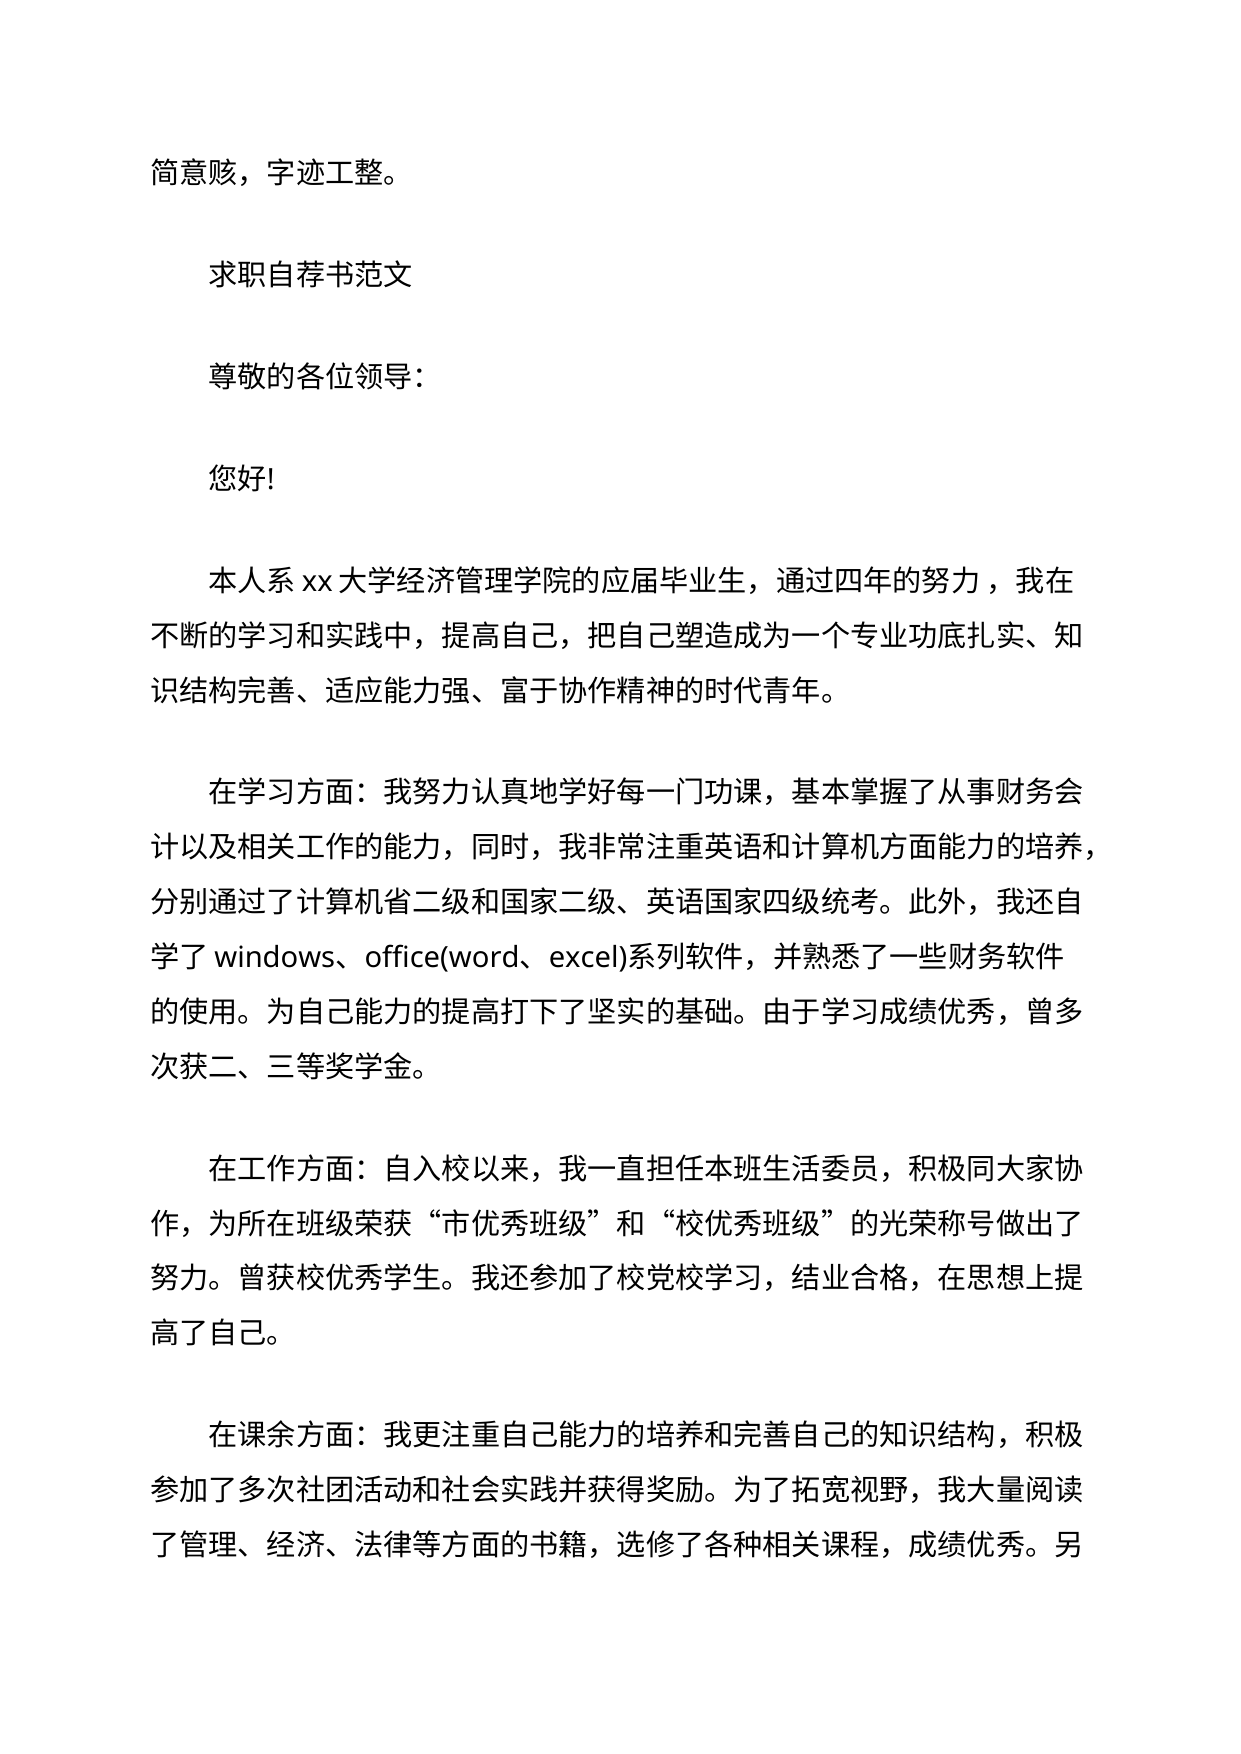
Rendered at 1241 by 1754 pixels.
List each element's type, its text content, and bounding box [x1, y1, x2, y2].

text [150, 1412, 1090, 1564]
text 您好! [150, 455, 1090, 498]
text 尊敬的各位领导： [150, 353, 1090, 396]
text 求职自荐书范文 [150, 252, 1090, 294]
text 本人系xx大学经济管理学院的应届毕业生，通过四年的努力 ，我在不断的学习和实践中，提高自己，把自己塑造成为一个专业功底扎实、知识结构完善、适应能力强、富于协作精神的时代青年。 [150, 557, 1090, 709]
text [150, 150, 1090, 192]
text 在工作方面：自入校以来，我一直担任本班生活委员，积极同大家协作，为所在班级荣获“市优秀班级”和“校优秀班级”的光荣称号做出了努力。曾获校优秀学生。我还参加了校党校学习，结业合格，在思想上提高了自己。 [150, 1145, 1090, 1352]
text 在学习方面：我努力认真地学好每一门功课，基本掌握了从事财务会计以及相关工作的能力，同时，我非常注重英语和计算机方面能力的培养，分别通过了计算机省二级和国家二级、英语国家四级统考。此外，我还自学了windows、office(word、excel)系列软件，并熟悉了一些财务软件的使用。为自己能力的提高打下了坚实的基础。由于学习成绩优秀，曾多次获二、三等奖学金。 [150, 769, 1090, 1086]
